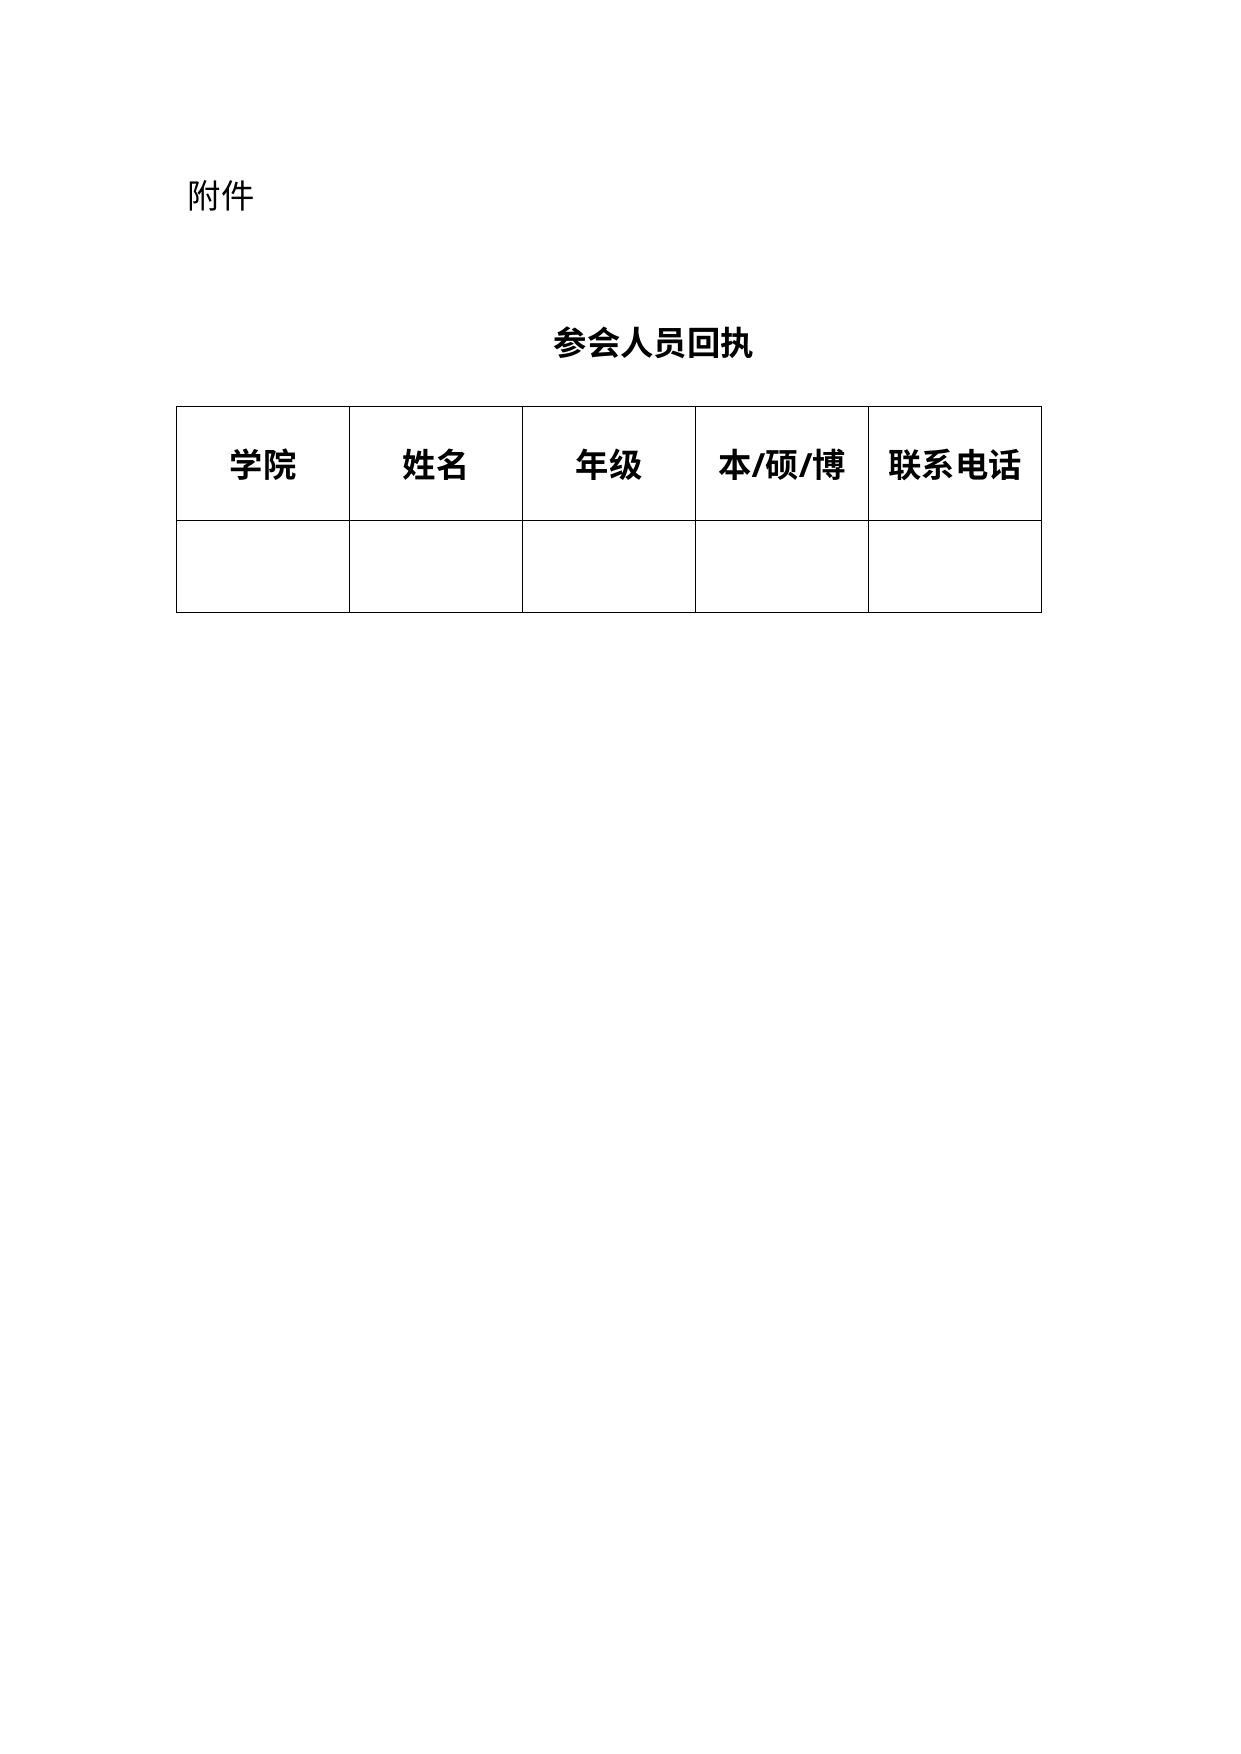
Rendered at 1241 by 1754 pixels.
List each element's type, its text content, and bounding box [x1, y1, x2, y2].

table_header 本/硕/博 [696, 407, 868, 519]
table_cell [350, 521, 522, 612]
table_header 学院 [177, 407, 349, 519]
table_cell [177, 521, 349, 612]
table_cell [869, 521, 1041, 612]
text 参会人员回执 [187, 308, 1053, 373]
table_cell [523, 521, 695, 612]
text 附件 [187, 162, 1053, 227]
table_cell [696, 521, 868, 612]
table_header 年级 [523, 407, 695, 519]
table_header 联系电话 [869, 407, 1041, 519]
table_header 姓名 [350, 407, 522, 519]
